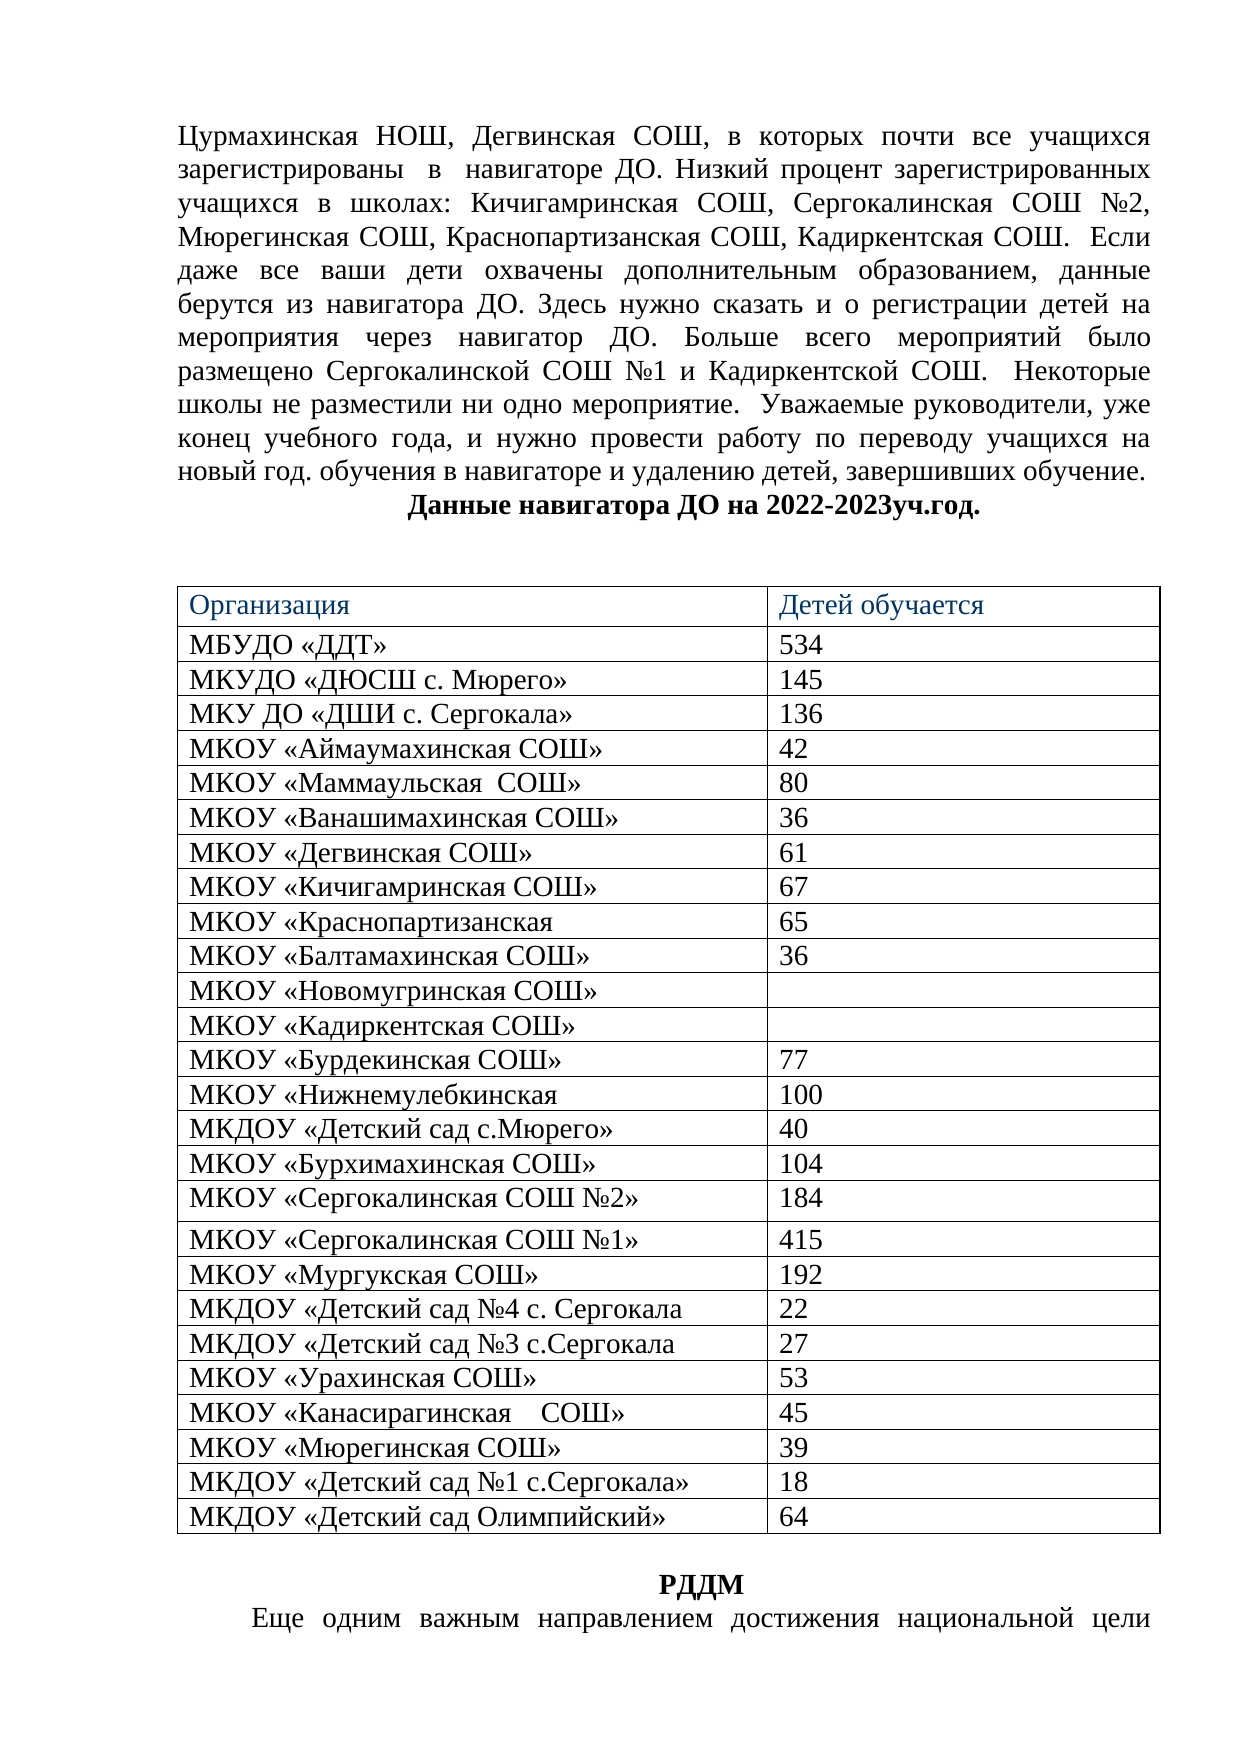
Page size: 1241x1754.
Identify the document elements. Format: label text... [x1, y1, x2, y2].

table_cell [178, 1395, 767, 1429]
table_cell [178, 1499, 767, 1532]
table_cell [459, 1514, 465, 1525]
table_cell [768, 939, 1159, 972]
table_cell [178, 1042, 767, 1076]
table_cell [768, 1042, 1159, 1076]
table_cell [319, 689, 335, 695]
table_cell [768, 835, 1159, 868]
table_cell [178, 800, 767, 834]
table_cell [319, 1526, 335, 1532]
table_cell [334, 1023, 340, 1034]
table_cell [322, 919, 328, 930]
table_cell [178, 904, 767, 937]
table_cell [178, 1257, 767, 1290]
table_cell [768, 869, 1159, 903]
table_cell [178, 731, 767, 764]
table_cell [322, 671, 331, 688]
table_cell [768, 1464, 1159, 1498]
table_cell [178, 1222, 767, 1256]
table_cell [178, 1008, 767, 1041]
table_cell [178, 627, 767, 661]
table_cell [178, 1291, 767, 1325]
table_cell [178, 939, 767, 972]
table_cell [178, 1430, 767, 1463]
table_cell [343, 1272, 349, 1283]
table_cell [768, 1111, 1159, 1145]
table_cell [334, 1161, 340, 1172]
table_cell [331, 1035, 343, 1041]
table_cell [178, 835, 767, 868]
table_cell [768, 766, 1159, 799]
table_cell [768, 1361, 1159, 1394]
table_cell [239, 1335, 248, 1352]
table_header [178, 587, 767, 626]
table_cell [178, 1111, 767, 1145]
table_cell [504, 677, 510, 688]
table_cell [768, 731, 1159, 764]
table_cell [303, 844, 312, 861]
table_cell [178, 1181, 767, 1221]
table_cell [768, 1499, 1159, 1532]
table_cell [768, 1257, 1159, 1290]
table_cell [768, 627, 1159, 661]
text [177, 1601, 1152, 1633]
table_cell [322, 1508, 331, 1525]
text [177, 118, 1152, 487]
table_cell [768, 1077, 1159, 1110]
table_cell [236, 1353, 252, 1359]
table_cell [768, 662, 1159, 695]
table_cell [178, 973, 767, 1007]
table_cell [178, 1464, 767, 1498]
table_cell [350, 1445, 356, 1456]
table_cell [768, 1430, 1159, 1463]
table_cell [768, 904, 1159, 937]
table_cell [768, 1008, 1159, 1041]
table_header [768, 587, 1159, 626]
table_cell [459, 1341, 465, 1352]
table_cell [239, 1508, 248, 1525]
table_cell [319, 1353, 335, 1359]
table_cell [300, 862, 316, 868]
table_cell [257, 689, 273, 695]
text РДДМ [177, 1567, 1152, 1601]
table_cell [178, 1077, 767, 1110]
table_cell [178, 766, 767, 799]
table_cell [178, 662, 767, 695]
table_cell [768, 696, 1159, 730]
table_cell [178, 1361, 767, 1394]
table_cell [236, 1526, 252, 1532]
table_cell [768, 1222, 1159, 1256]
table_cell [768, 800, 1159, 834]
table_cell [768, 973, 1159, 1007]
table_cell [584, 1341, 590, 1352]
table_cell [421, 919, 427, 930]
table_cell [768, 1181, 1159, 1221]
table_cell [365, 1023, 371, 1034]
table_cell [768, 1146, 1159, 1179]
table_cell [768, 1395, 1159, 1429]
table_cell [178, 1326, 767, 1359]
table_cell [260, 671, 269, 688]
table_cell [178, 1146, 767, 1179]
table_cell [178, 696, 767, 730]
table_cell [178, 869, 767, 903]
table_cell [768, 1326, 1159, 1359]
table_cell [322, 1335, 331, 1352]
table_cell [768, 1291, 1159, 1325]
text Данные навигатора ДО на 2022-2023уч.год. [177, 487, 1152, 585]
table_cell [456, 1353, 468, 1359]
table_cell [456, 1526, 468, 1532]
